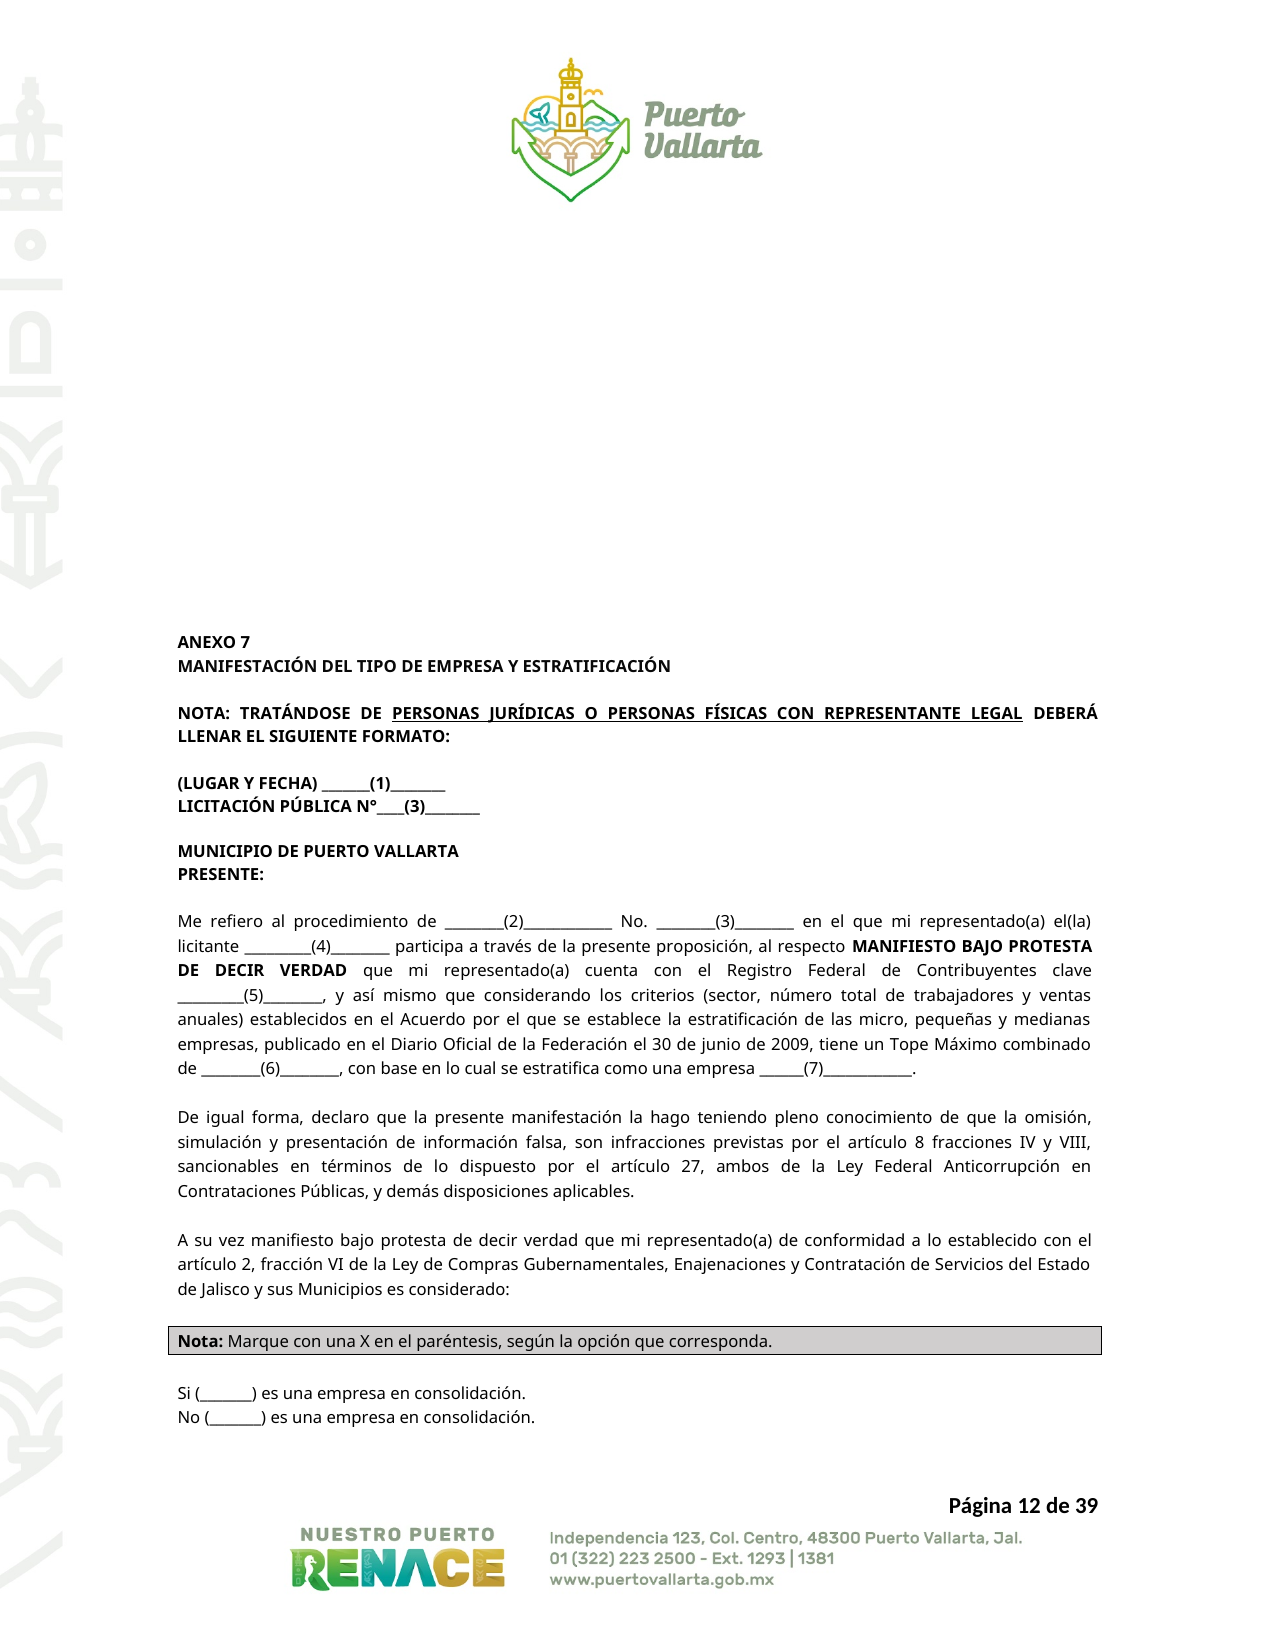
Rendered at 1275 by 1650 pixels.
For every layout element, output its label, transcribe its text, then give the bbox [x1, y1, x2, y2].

text ANEXO 7 [177, 630, 1085, 653]
text De igual forma, declaro que la presente manifestación la hago teniendo pleno conocimiento de que la omisión, simulación y presentación de información falsa, son infracciones previstas por el artículo 8 fracciones IV y VIII, sancionables en términos de lo dispuesto por el artículo 27, ambos de la Ley Federal Anticorrupción en Contrataciones Públicas, y demás disposiciones aplicables. [177, 1106, 1092, 1202]
text LICITACIÓN PÚBLICA N°____(3)________ [177, 794, 1098, 817]
text PRESENTE: [177, 863, 1098, 885]
text MUNICIPIO DE PUERTO VALLARTA [177, 840, 1098, 863]
text NOTA: TRATÁNDOSE DE PERSONAS JURÍDICAS O PERSONAS FÍSICAS CON REPRESENTANTE LEGAL DEBERÁ LLENAR EL SIGUIENTE FORMATO: [177, 702, 1098, 747]
picture [0, 0, 1275, 1649]
text Si (_______) es una empresa en consolidación. [177, 1381, 1092, 1404]
text (LUGAR Y FECHA) _______(1)________ [177, 772, 1098, 794]
text MANIFESTACIÓN DEL TIPO DE EMPRESA Y ESTRATIFICACIÓN [177, 655, 1098, 677]
text A su vez manifiesto bajo protesta de decir verdad que mi representado(a) de conformidad a lo establecido con el artículo 2, fracción VI de la Ley de Compras Gubernamentales, Enajenaciones y Contratación de Servicios del Estado de Jalisco y sus Municipios es considerado: [177, 1228, 1092, 1300]
text No (_______) es una empresa en consolidación. [177, 1406, 1092, 1428]
text Me refiero al procedimiento de ________(2)____________ No. ________(3)________ en el que mi representado(a) el(la) licitante _________(4)________ participa a través de la presente proposición, al respecto MANIFIESTO BAJO PROTESTA DE DECIR VERDAD que mi representado(a) cuenta con el Registro Federal de Contribuyentes clave _________(5)________, y así mismo que considerando los criterios (sector, número total de trabajadores y ventas anuales) establecidos en el Acuerdo por el que se establece la estratificación de las micro, pequeñas y medianas empresas, publicado en el Diario Oficial de la Federación el 30 de junio de 2009, tiene un Tope Máximo combinado de ________(6)________, con base en lo cual se estratifica como una empresa ______(7)____________. [177, 910, 1092, 1079]
text Nota: Marque con una X en el paréntesis, según la opción que corresponda. [169, 1327, 1101, 1354]
